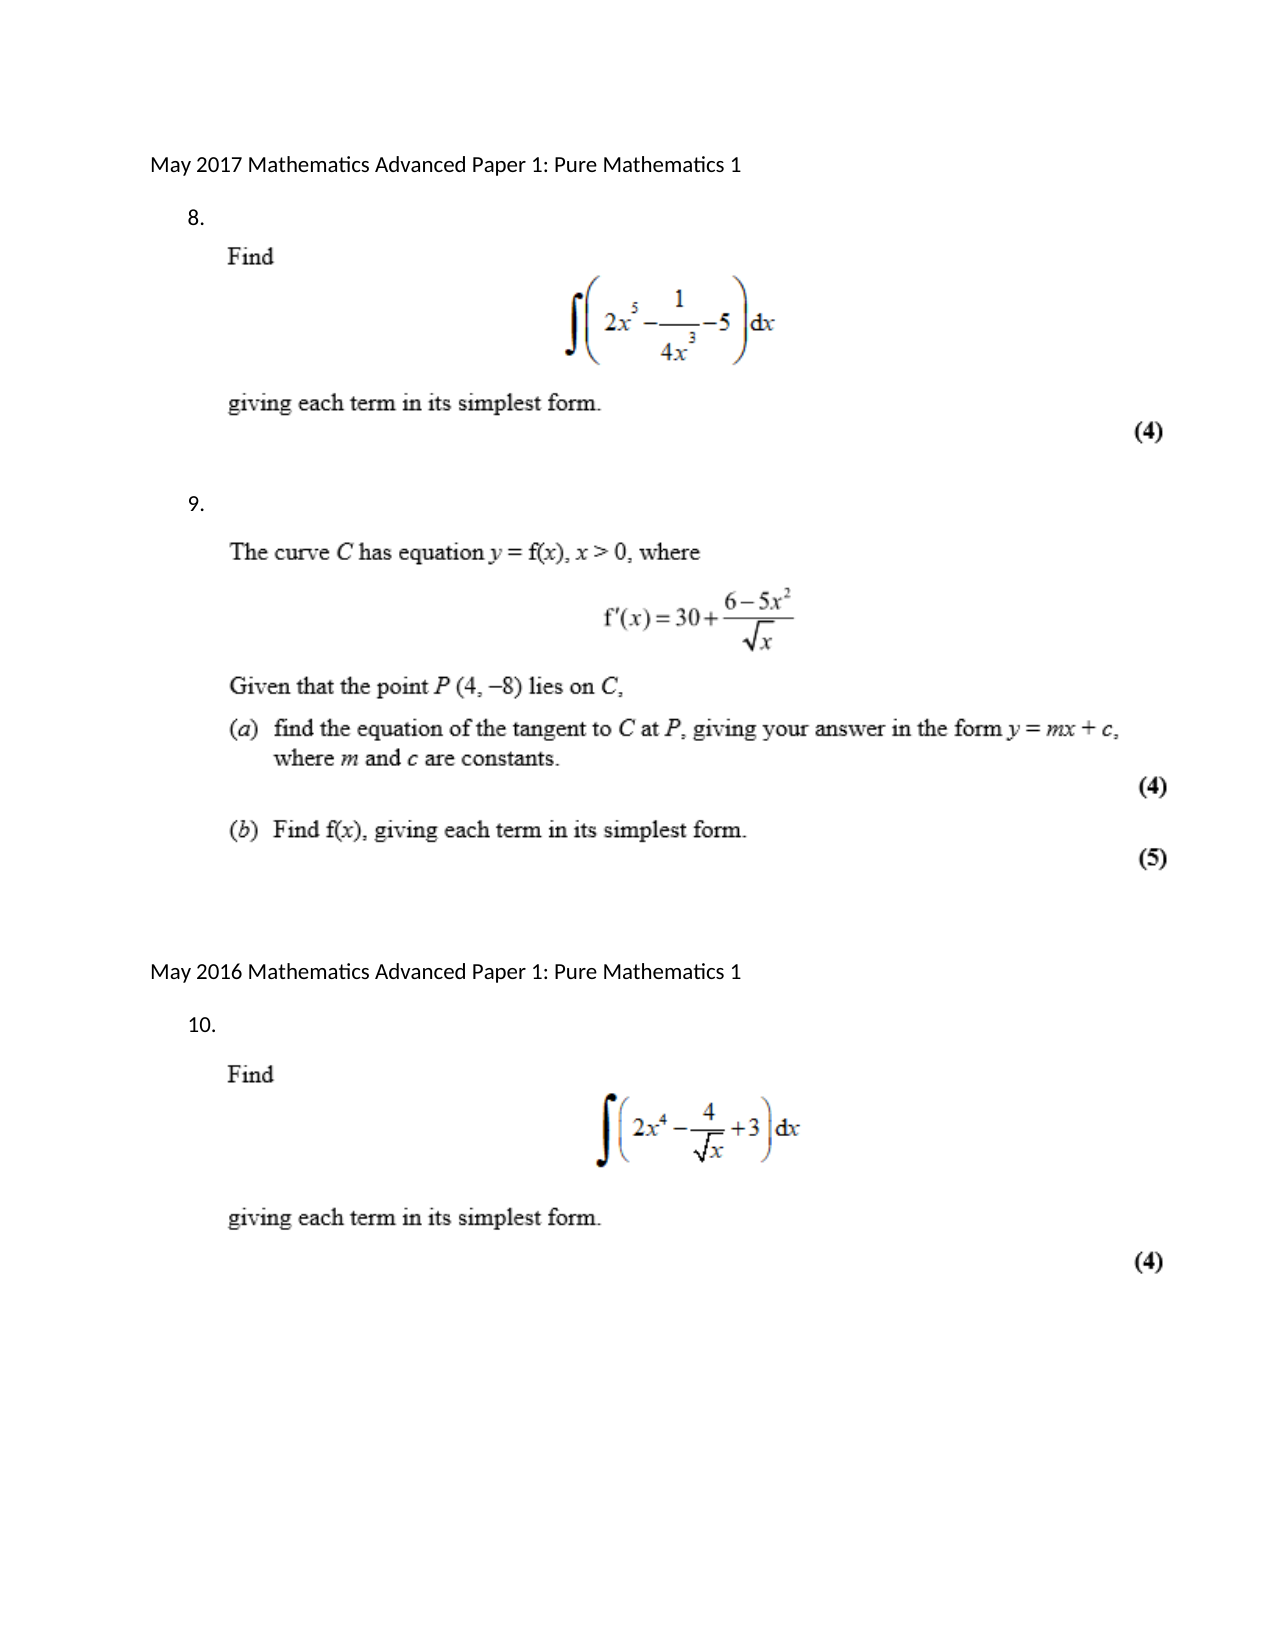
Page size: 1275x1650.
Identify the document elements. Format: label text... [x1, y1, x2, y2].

picture [225, 235, 1186, 486]
text May 2017 Mathematics Advanced Paper 1: Pure Mathematics 1 [150, 150, 1125, 178]
picture [225, 1042, 1183, 1288]
text May 2016 Mathematics Advanced Paper 1: Pure Mathematics 1 [150, 957, 1125, 985]
picture [225, 521, 1200, 900]
